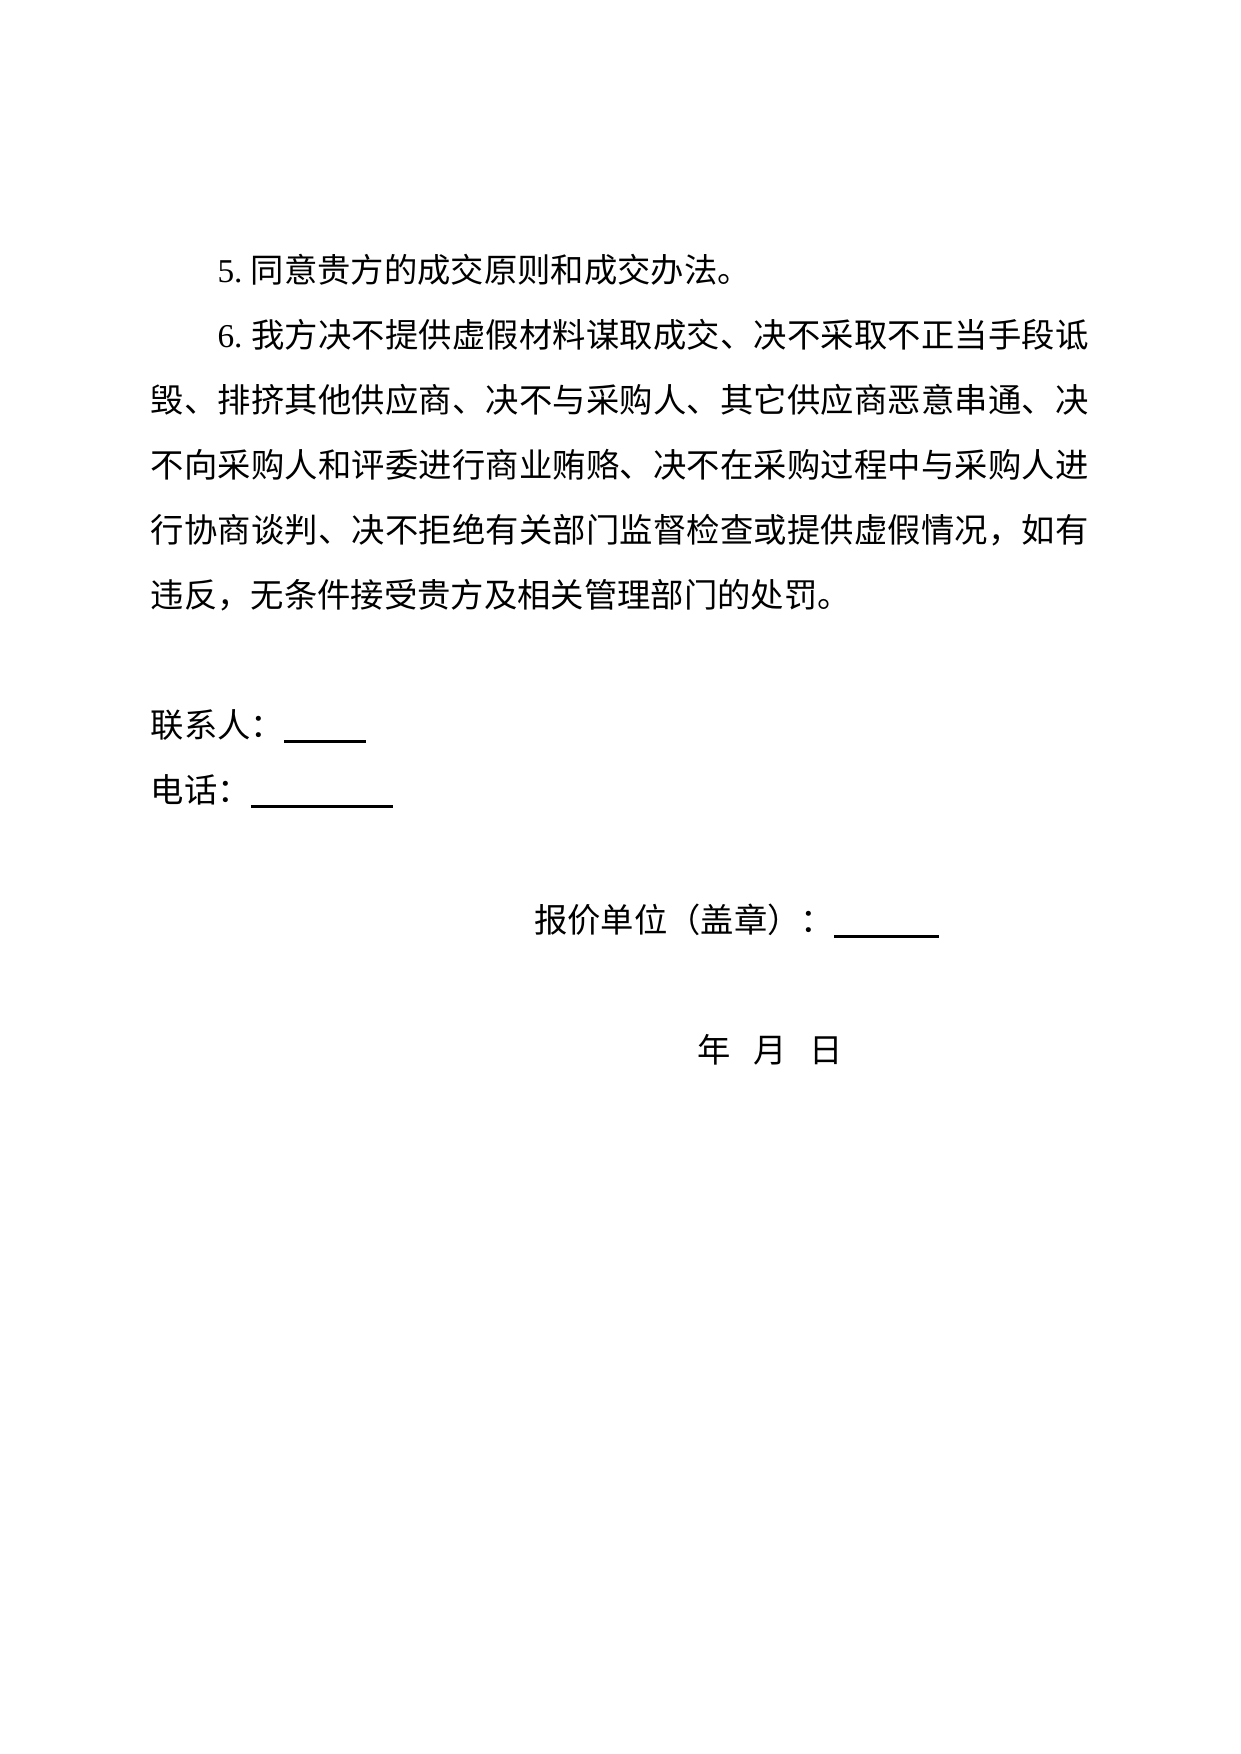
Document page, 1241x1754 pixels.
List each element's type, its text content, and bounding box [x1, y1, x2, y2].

text 年 月 日 [151, 1016, 1089, 1081]
text 报价单位（盖章）： [151, 886, 1089, 951]
text 电话： [151, 756, 1089, 821]
text 5. 同意贵方的成交原则和成交办法。 [151, 236, 1089, 301]
text 6. 我方决不提供虚假材料谋取成交、决不采取不正当手段诋毁、排挤其他供应商、决不与采购人、其它供应商恶意串通、决不向采购人和评委进行商业贿赂、决不在采购过程中与采购人进行协商谈判、决不拒绝有关部门监督检查或提供虚假情况，如有违反，无条件接受贵方及相关管理部门的处罚。 [151, 301, 1089, 626]
text 联系人： [151, 691, 1089, 756]
